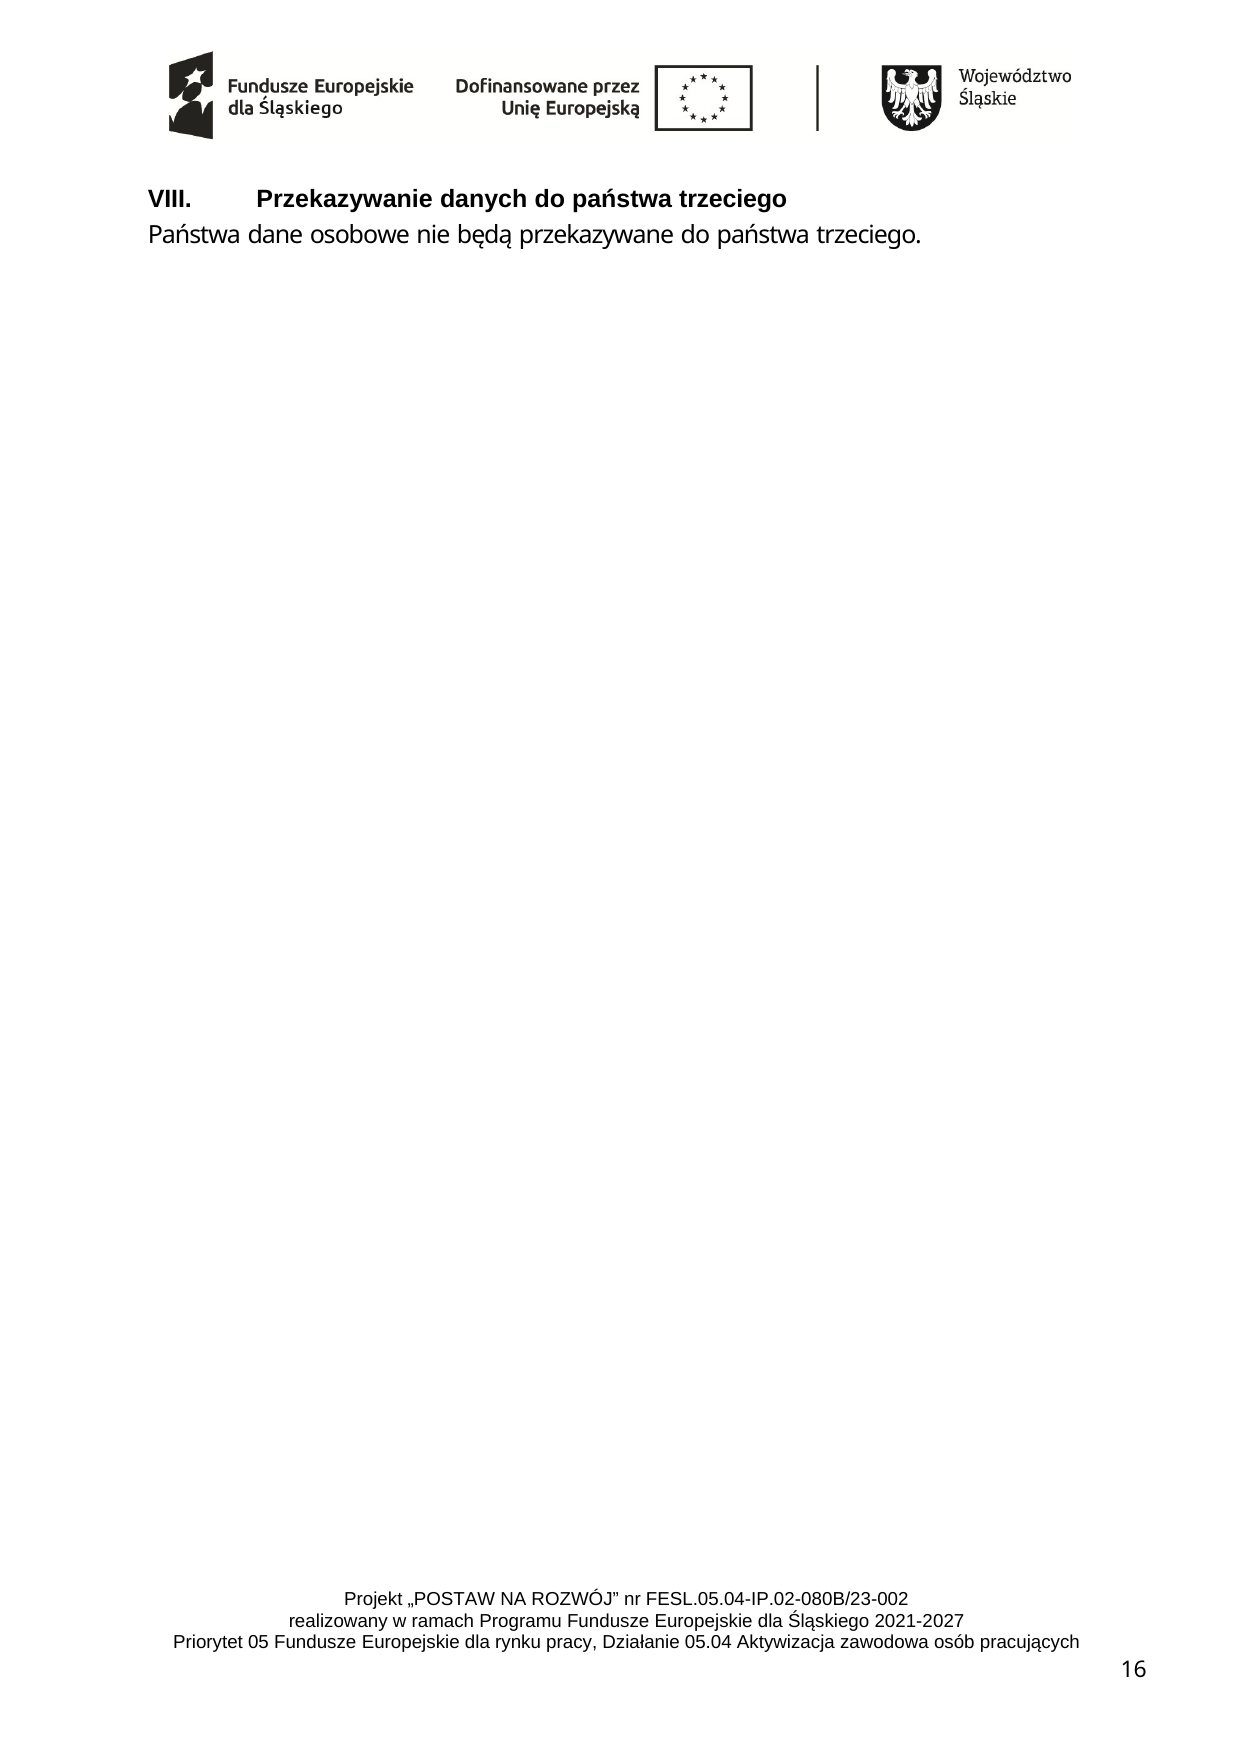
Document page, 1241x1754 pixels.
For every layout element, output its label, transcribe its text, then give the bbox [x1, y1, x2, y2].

subtitle Przekazywanie danych do państwa trzeciego [148, 184, 1146, 213]
text Państwa dane osobowe nie będą przekazywane do państwa trzeciego. [148, 217, 1146, 251]
picture [167, 49, 1072, 143]
